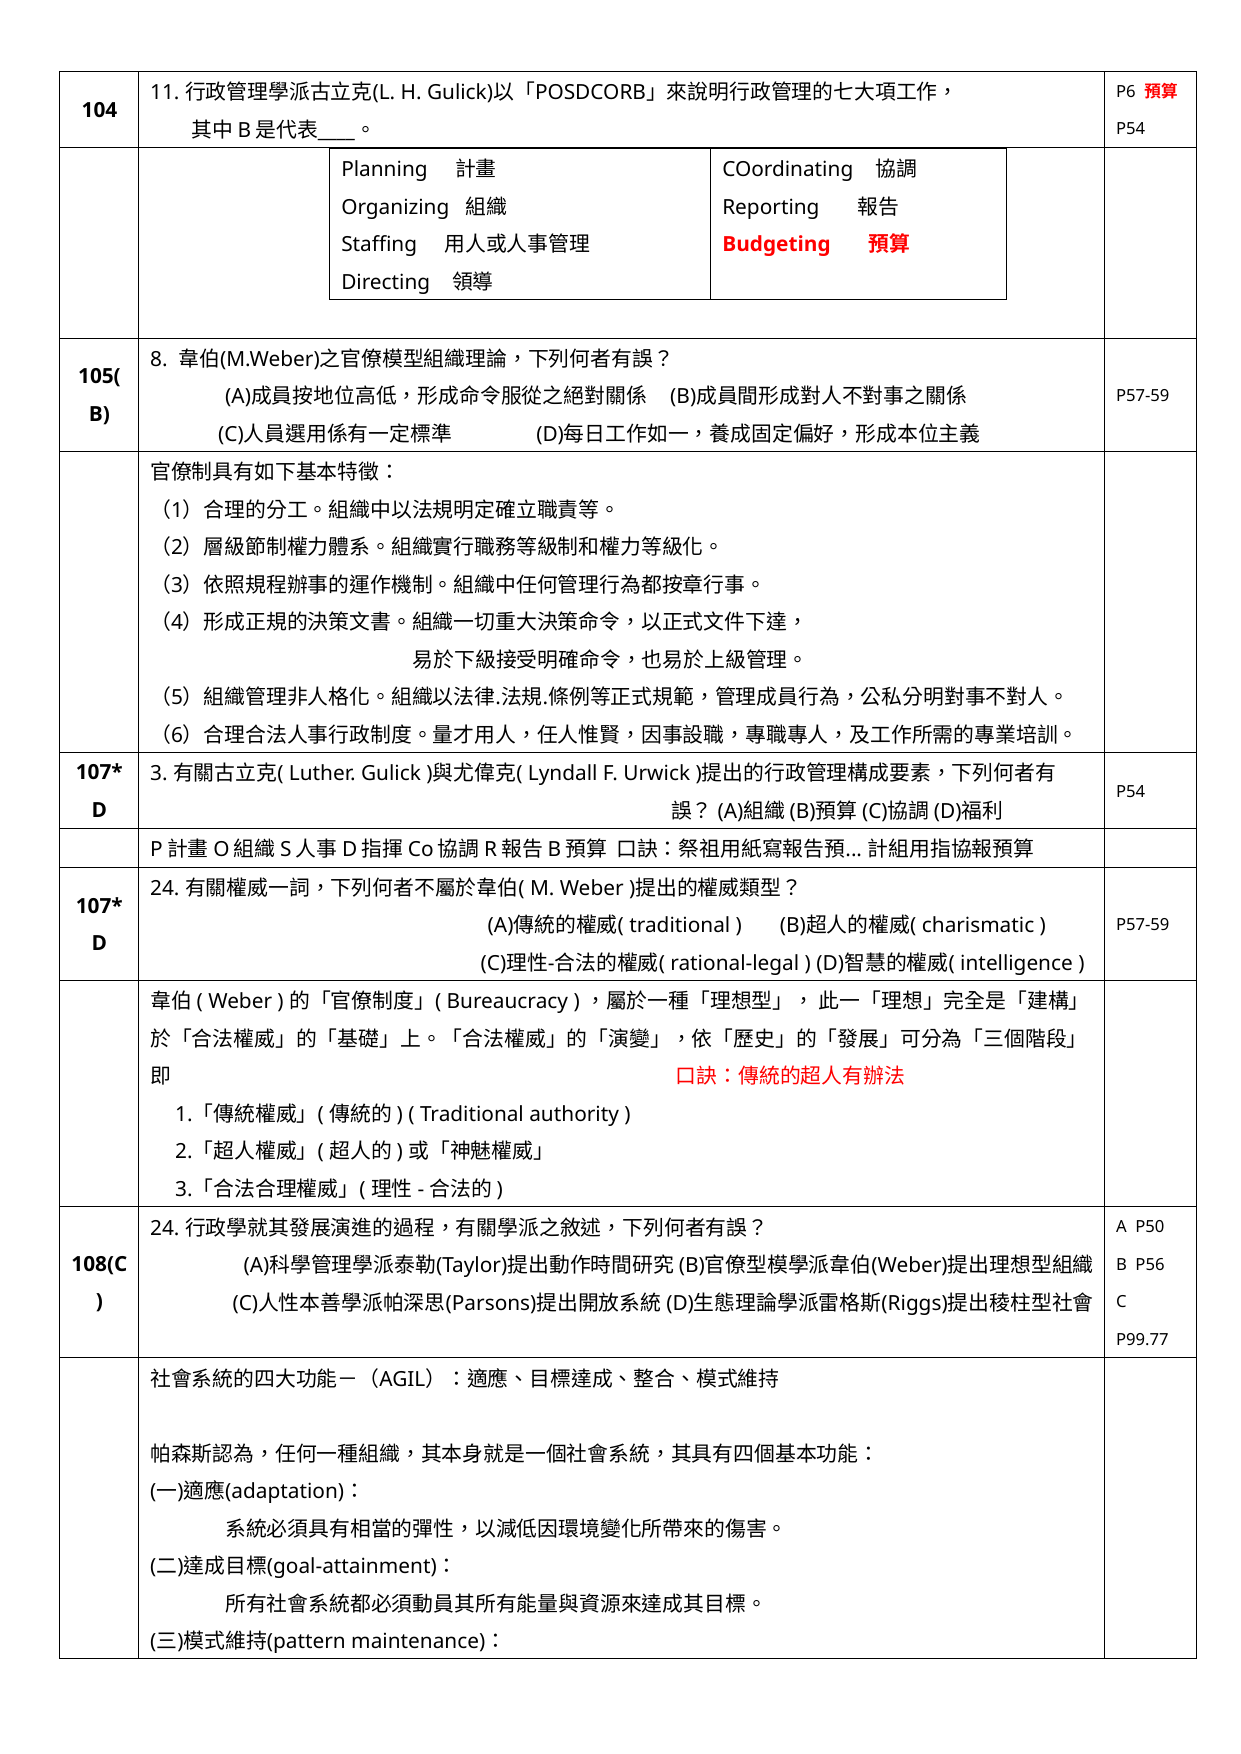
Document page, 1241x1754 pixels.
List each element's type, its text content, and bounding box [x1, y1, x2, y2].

table_cell 3. 有關古立克( Luther. Gulick )與尤偉克( Lyndall F. Urwick )提出的行政管理構成要素，下列何者有誤？ (A)組織 (B)預算 (C)協調 (D)福利 [139, 753, 1104, 828]
table_cell [1105, 1358, 1196, 1658]
table_cell P57-59 [1105, 868, 1196, 980]
table_cell [1105, 981, 1196, 1206]
table_cell 104 [60, 72, 138, 147]
table_cell P計畫 O組織 S人事 D指揮 Co協調 R報告 B預算 口訣：祭祖用紙寫報告預... 計組用指協報預算 [139, 829, 1104, 867]
table_cell 108(C) [60, 1207, 138, 1357]
table_cell 107*D [60, 868, 138, 980]
table_cell 107*D [60, 753, 138, 828]
table_cell P6 預算 P54 [1105, 72, 1196, 147]
table_cell P57-59 [1105, 339, 1196, 451]
table_cell 韋伯 ( Weber ) 的「官僚制度」( Bureaucracy ) ，屬於一種「理想型」， 此一「理想」完全是「建構」 於「合法權威」的「基礎」上。「合法權威」的「演變」，依「歷史」的「發展」可分為「三個階段」 即 口訣：傳統的超人有辦法 1.「傳統權威」( 傳統的 ) ( Traditional authority ) 2.「超人權威」( 超人的 ) 或「神魅權威」 3.「合法合理權威」( 理性 - 合法的 ) [139, 981, 1104, 1206]
table_cell [1105, 452, 1196, 752]
table_cell 8. 韋伯(M.Weber)之官僚模型組織理論，下列何者有誤？ (A)成員按地位高低，形成命令服從之絕對關係 (B)成員間形成對人不對事之關係 (C)人員選用係有一定標準 (D)每日工作如一，養成固定偏好，形成本位主義 [139, 339, 1104, 451]
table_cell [139, 1358, 1104, 1658]
table_cell 105(B) [60, 339, 138, 451]
table_cell [60, 148, 138, 337]
table_cell [1105, 148, 1196, 337]
table_cell [1105, 829, 1196, 867]
table_cell 官僚制具有如下基本特徵： （1）合理的分工。組織中以法規明定確立職責等。 （2）層級節制權力體系。組織實行職務等級制和權力等級化。 （3）依照規程辦事的運作機制。組織中任何管理行為都按章行事。 （4）形成正規的決策文書。組織一切重大決策命令，以正式文件下達， 易於下級接受明確命令，也易於上級管理。 （5）組織管理非人格化。組織以法律.法規.條例等正式規範，管理成員行為，公私分明對事不對人。 （6）合理合法人事行政制度。量才用人，任人惟賢，因事設職，專職專人，及工作所需的專業培訓。 [139, 452, 1104, 752]
table_cell 11. 行政管理學派古立克(L. H. Gulick)以「POSDCORB」來說明行政管理的七大項工作， 其中B是代表____。 [139, 72, 1104, 147]
table_cell [139, 148, 1104, 337]
table_cell [60, 452, 138, 752]
table_cell [60, 1358, 138, 1658]
table_cell [60, 981, 138, 1206]
table_cell [60, 829, 138, 867]
table_cell P54 [1105, 753, 1196, 828]
table_cell 24. 有關權威一詞，下列何者不屬於韋伯( M. Weber )提出的權威類型？ (A)傳統的權威( traditional ) (B)超人的權威( charismatic ) (C)理性-合法的權威( rational-legal ) (D)智慧的權威( intelligence ) [139, 868, 1104, 980]
table_cell A P50 B P56 C P99.77 [1105, 1207, 1196, 1357]
table_cell 24. 行政學就其發展演進的過程，有關學派之敘述，下列何者有誤？ (A)科學管理學派泰勒(Taylor)提出動作時間研究 (B)官僚型模學派韋伯(Weber)提出理想型組織 (C)人性本善學派帕深思(Parsons)提出開放系統 (D)生態理論學派雷格斯(Riggs)提出稜柱型社會 [139, 1207, 1104, 1357]
